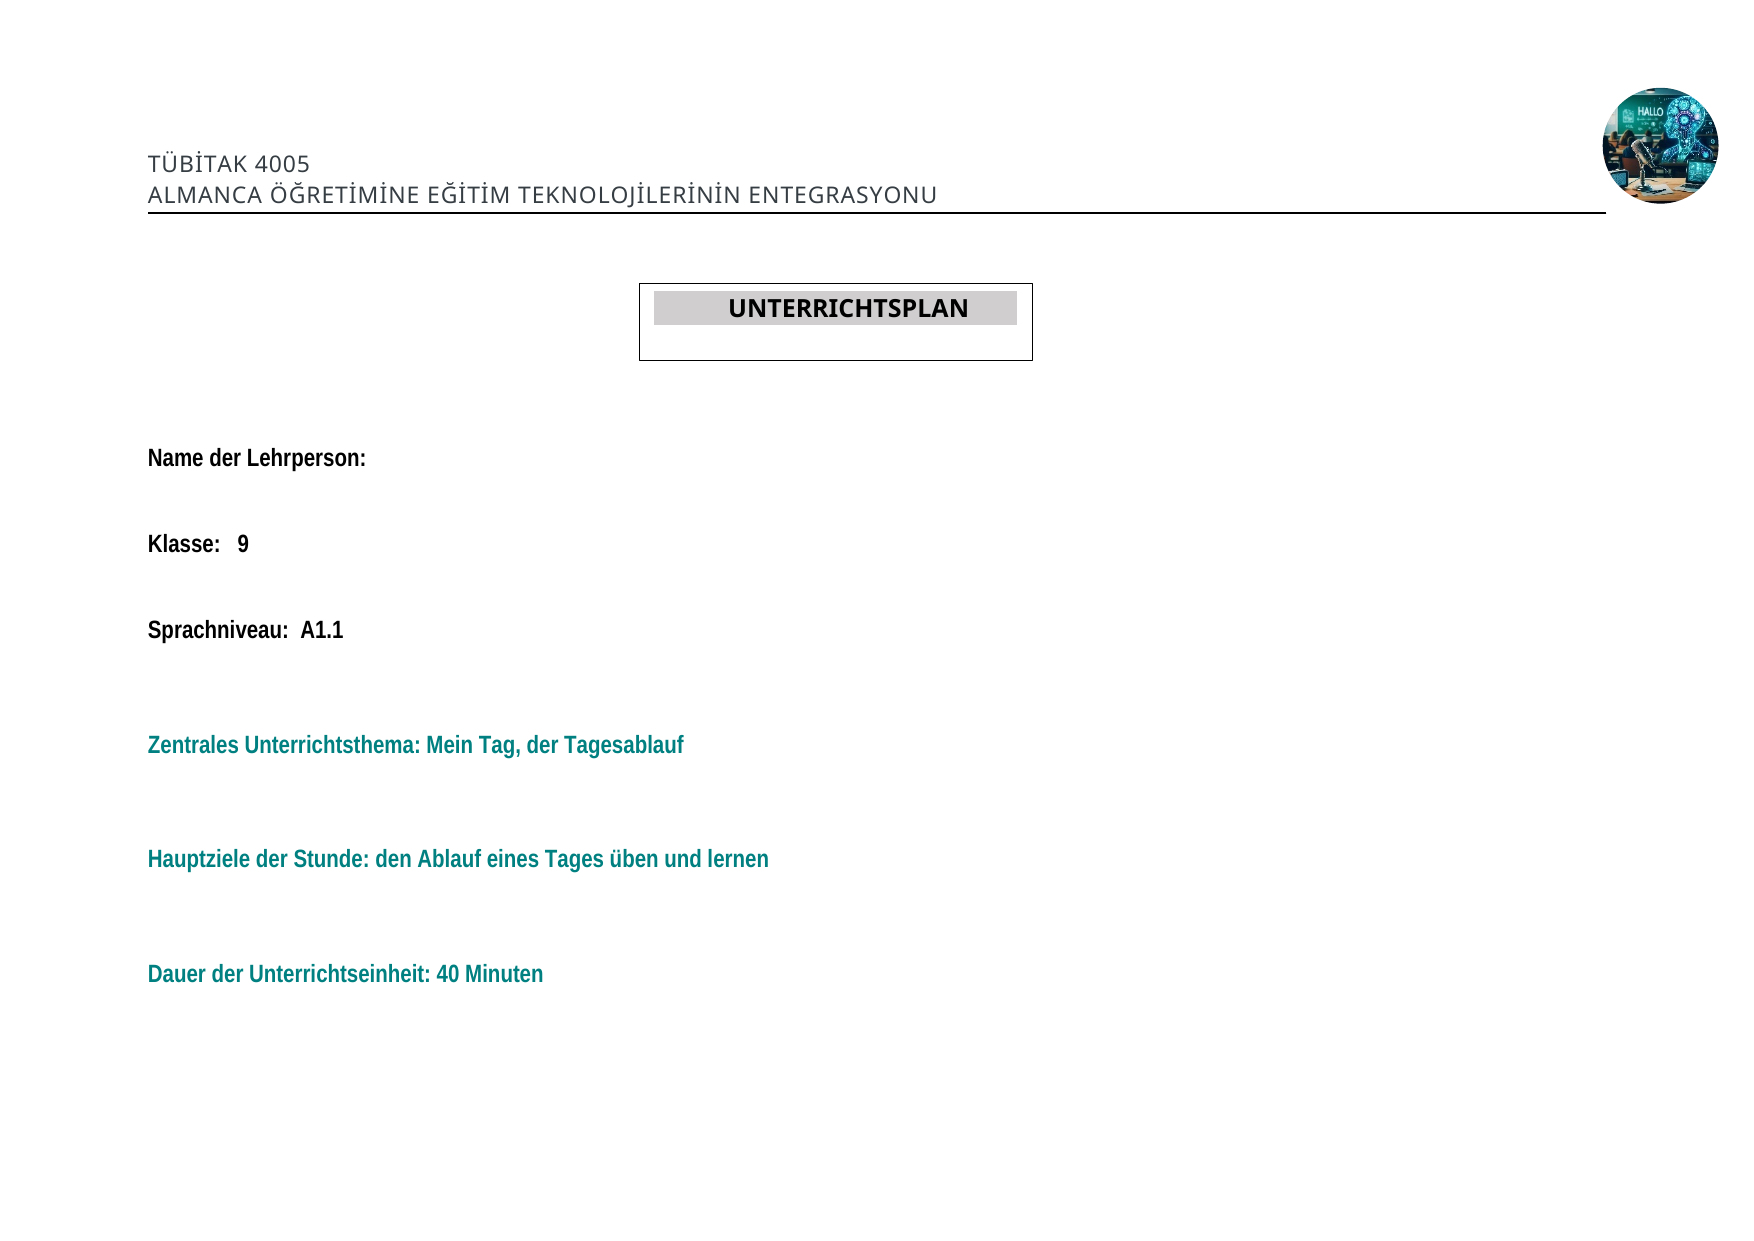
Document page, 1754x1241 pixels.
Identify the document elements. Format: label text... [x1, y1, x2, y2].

text Klasse: 9 [148, 529, 1606, 558]
text Zentrales Unterrichtsthema: Mein Tag, der Tagesablauf [148, 730, 1606, 758]
text TÜBİTAK 4005 [148, 148, 1606, 179]
text Name der Lehrperson: [148, 443, 1606, 472]
text Hauptziele der Stunde: den Ablauf eines Tages üben und lernen [148, 844, 1606, 873]
text Sprachniveau: A1.1 [148, 615, 1606, 644]
text Dauer der Unterrichtseinheit: 40 Minuten [148, 959, 1606, 987]
text ALMANCA ÖĞRETİMİNE EĞİTİM TEKNOLOJİLERİNİN ENTEGRASYONU [148, 179, 1606, 212]
picture [1602, 87, 1719, 204]
